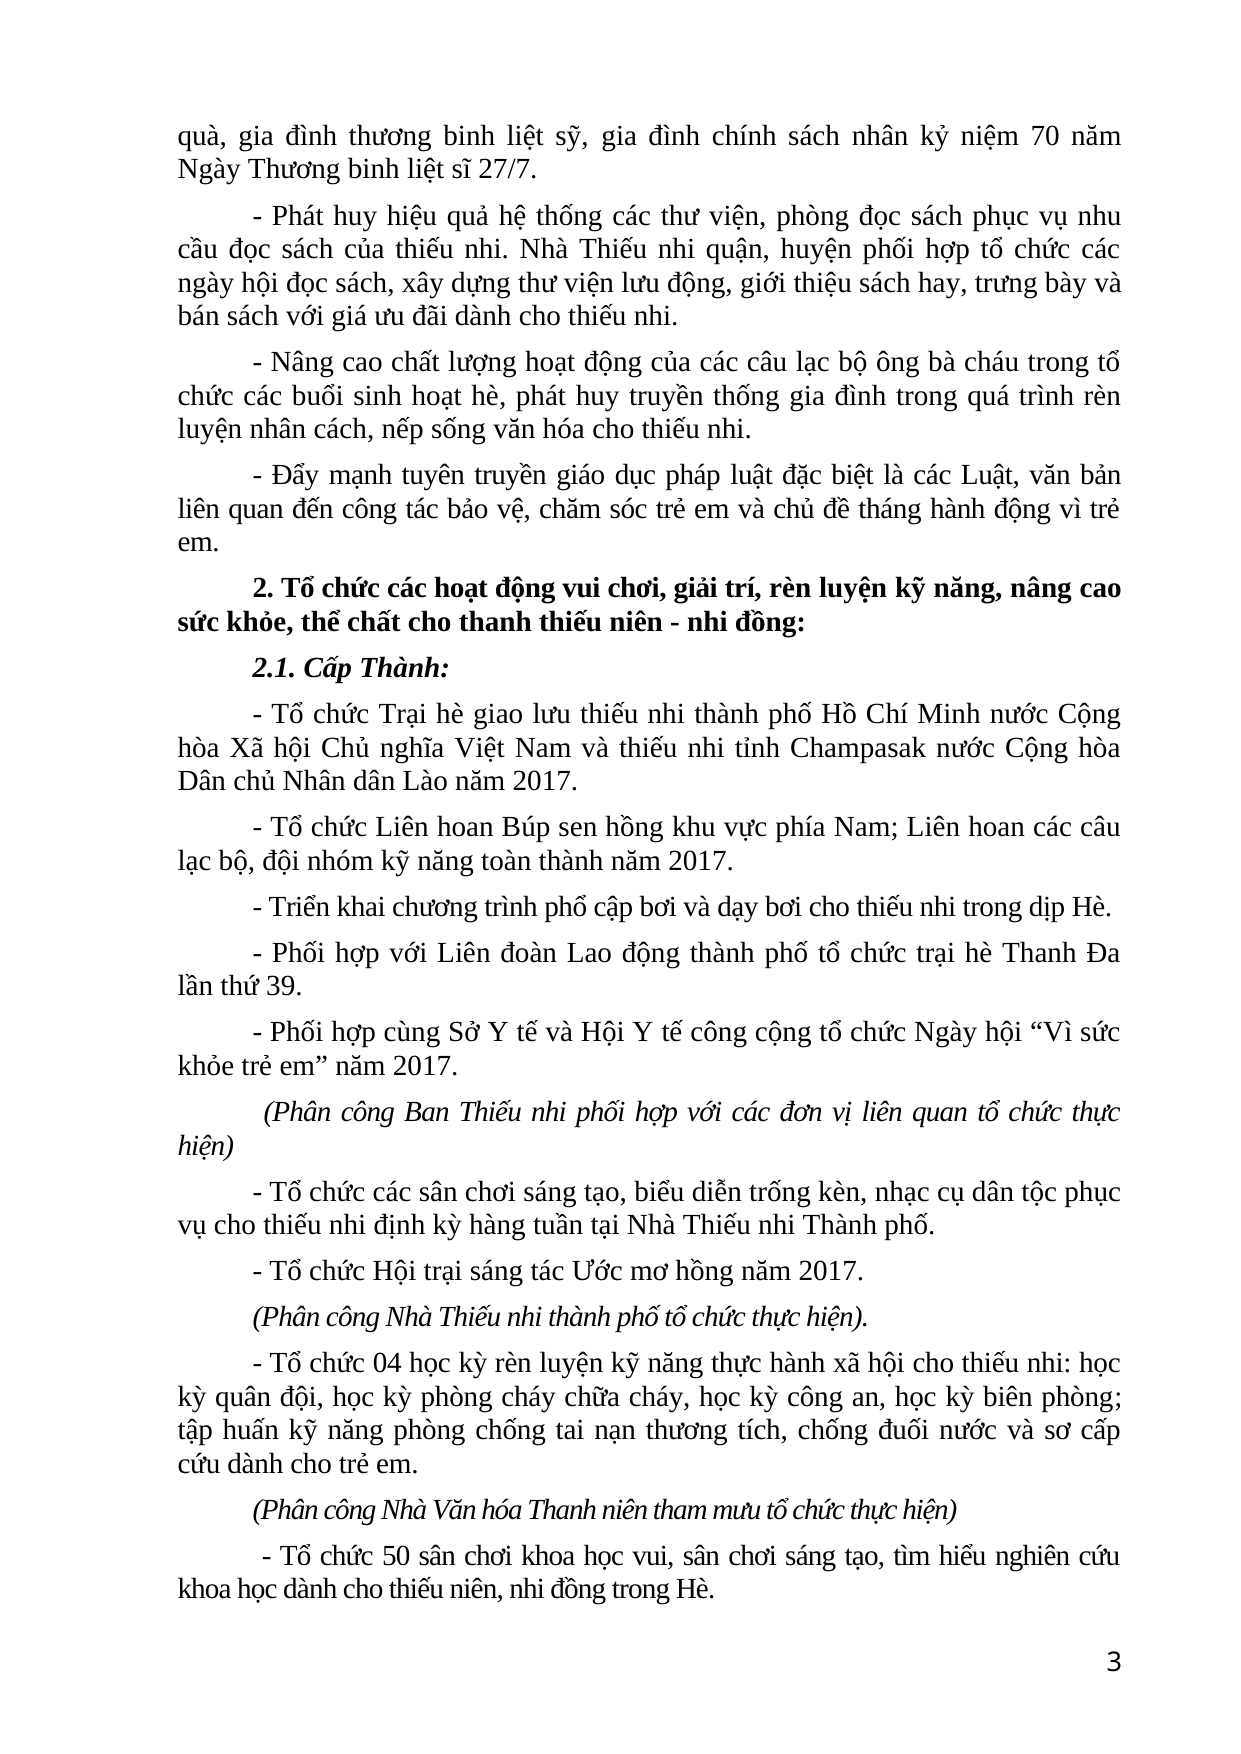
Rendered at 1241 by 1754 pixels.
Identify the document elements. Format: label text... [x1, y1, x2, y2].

text - Triển khai chương trình phổ cập bơi và dạy bơi cho thiếu nhi trong dịp Hè. [177, 889, 1122, 922]
text - Nâng cao chất lượng hoạt động của các câu lạc bộ ông bà cháu trong tổ chức các buổi sinh hoạt hè, phát huy truyền thống gia đình trong quá trình rèn luyện nhân cách, nếp sống văn hóa cho thiếu nhi. [177, 344, 1122, 445]
text - Phối hợp cùng Sở Y tế và Hội Y tế công cộng tổ chức Ngày hội “Vì sức khỏe trẻ em” năm 2017. [177, 1014, 1122, 1082]
text - Tổ chức 50 sân chơi khoa học vui, sân chơi sáng tạo, tìm hiểu nghiên cứu khoa học dành cho thiếu niên, nhi đồng trong Hè. [177, 1538, 1122, 1605]
text - Phát huy hiệu quả hệ thống các thư viện, phòng đọc sách phục vụ nhu cầu đọc sách của thiếu nhi. Nhà Thiếu nhi quận, huyện phối hợp tổ chức các ngày hội đọc sách, xây dựng thư viện lưu động, giới thiệu sách hay, trưng bày và bán sách với giá ưu đãi dành cho thiếu nhi. [177, 198, 1122, 332]
text 2. Tổ chức các hoạt động vui chơi, giải trí, rèn luyện kỹ năng, nâng cao sức khỏe, thể chất cho thanh thiếu niên - nhi đồng: [177, 571, 1122, 638]
text - Đẩy mạnh tuyên truyền giáo dục pháp luật đặc biệt là các Luật, văn bản liên quan đến công tác bảo vệ, chăm sóc trẻ em và chủ đề tháng hành động vì trẻ em. [177, 457, 1122, 558]
text 2.1. Cấp Thành: [177, 650, 1122, 684]
text - Tổ chức 04 học kỳ rèn luyện kỹ năng thực hành xã hội cho thiếu nhi: học kỳ quân đội, học kỳ phòng cháy chữa cháy, học kỳ công an, học kỳ biên phòng; tập huấn kỹ năng phòng chống tai nạn thương tích, chống đuối nước và sơ cấp cứu dành cho trẻ em. [177, 1345, 1122, 1479]
text (Phân công Ban Thiếu nhi phối hợp với các đơn vị liên quan tổ chức thực hiện) [177, 1094, 1122, 1161]
text (Phân công Nhà Thiếu nhi thành phố tổ chức thực hiện). [177, 1299, 1122, 1333]
text - Tổ chức Hội trại sáng tác Ước mơ hồng năm 2017. [177, 1253, 1122, 1287]
text (Phân công Nhà Văn hóa Thanh niên tham mưu tổ chức thực hiện) [177, 1492, 1122, 1526]
text - Tổ chức Trại hè giao lưu thiếu nhi thành phố Hồ Chí Minh nước Cộng hòa Xã hội Chủ nghĩa Việt Nam và thiếu nhi tỉnh Champasak nước Cộng hòa Dân chủ Nhân dân Lào năm 2017. [177, 696, 1122, 797]
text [177, 118, 1122, 185]
text - Phối hợp với Liên đoàn Lao động thành phố tổ chức trại hè Thanh Đa lần thứ 39. [177, 935, 1122, 1002]
text - Tổ chức các sân chơi sáng tạo, biểu diễn trống kèn, nhạc cụ dân tộc phục vụ cho thiếu nhi định kỳ hàng tuần tại Nhà Thiếu nhi Thành phố. [177, 1174, 1122, 1241]
text - Tổ chức Liên hoan Búp sen hồng khu vực phía Nam; Liên hoan các câu lạc bộ, đội nhóm kỹ năng toàn thành năm 2017. [177, 809, 1122, 876]
